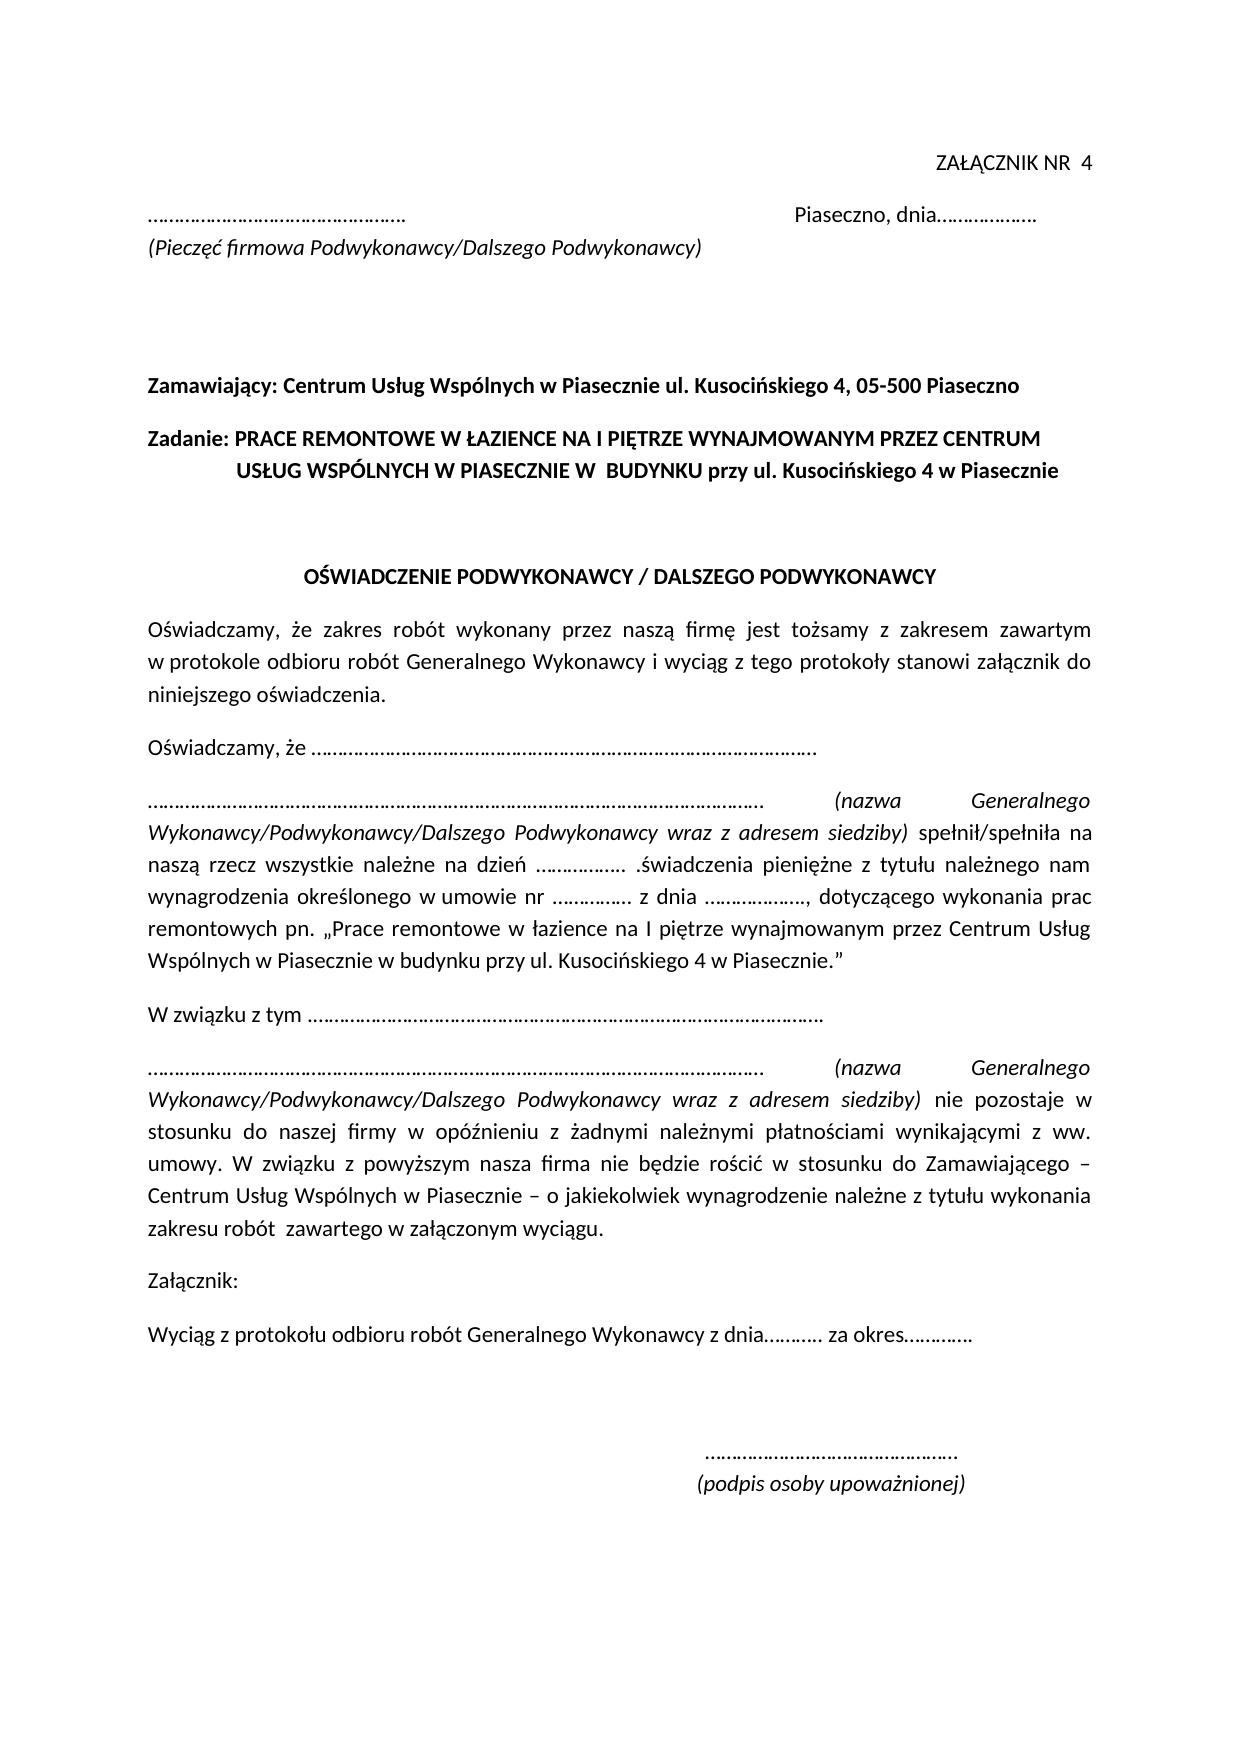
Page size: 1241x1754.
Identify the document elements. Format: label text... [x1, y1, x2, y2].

text (podpis osoby upoważnionej) [148, 1469, 1093, 1497]
text Załącznik: [148, 1267, 1093, 1295]
text Zadanie: PRACE REMONTOWE W ŁAZIENCE NA I PIĘTRZE WYNAJMOWANYM PRZEZ CENTRUM USŁUG WSPÓLNYCH W PIASECZNIE W BUDYNKU przy ul. Kusocińskiego 4 w Piasecznie [148, 424, 1093, 484]
text …………………………………………. Piaseczno, dnia………………. [148, 201, 1093, 229]
text Wyciąg z protokołu odbioru robót Generalnego Wykonawcy z dnia……….. za okres…………. [148, 1320, 1093, 1348]
text W związku z tym .……………………………………………………………………………………. [148, 1000, 1093, 1028]
text ……………………………………………………………………………………………………… (nazwa Generalnego Wykonawcy/Podwykonawcy/Dalszego Podwykonawcy wraz z adresem siedziby) spełnił/spełniła na naszą rzecz wszystkie należne na dzień …………….. .świadczenia pieniężne z tytułu należnego nam wynagrodzenia określonego w umowie nr …………… z dnia ………………., dotyczącego wykonania prac remontowych pn. „Prace remontowe w łazience na I piętrze wynajmowanym przez Centrum Usług Wspólnych w Piasecznie w budynku przy ul. Kusocińskiego 4 w Piasecznie.” [148, 786, 1093, 975]
text Zamawiający: Centrum Usług Wspólnych w Piasecznie ul. Kusocińskiego 4, 05-500 Piaseczno [148, 371, 1093, 399]
text ………………………………………… [148, 1437, 1093, 1465]
text ZAŁĄCZNIK NR 4 [148, 148, 1093, 176]
text (Pieczęć firmowa Podwykonawcy/Dalszego Podwykonawcy) [148, 233, 1093, 261]
text Oświadczamy, że zakres robót wykonany przez naszą firmę jest tożsamy z zakresem zawartym w protokole odbioru robót Generalnego Wykonawcy i wyciąg z tego protokoły stanowi załącznik do niniejszego oświadczenia. [148, 615, 1093, 708]
text OŚWIADCZENIE PODWYKONAWCY / DALSZEGO PODWYKONAWCY [148, 562, 1093, 590]
text Oświadczamy, że …………………………………………………………………………………… [148, 733, 1093, 761]
text ……………………………………………………………………………………………………… (nazwa Generalnego Wykonawcy/Podwykonawcy/Dalszego Podwykonawcy wraz z adresem siedziby) nie pozostaje w stosunku do naszej firmy w opóźnieniu z żadnymi należnymi płatnościami wynikającymi z ww. umowy. W związku z powyższym nasza firma nie będzie rościć w stosunku do Zamawiającego – Centrum Usług Wspólnych w Piasecznie – o jakiekolwiek wynagrodzenie należne z tytułu wykonania zakresu robót zawartego w załączonym wyciągu. [148, 1053, 1093, 1242]
